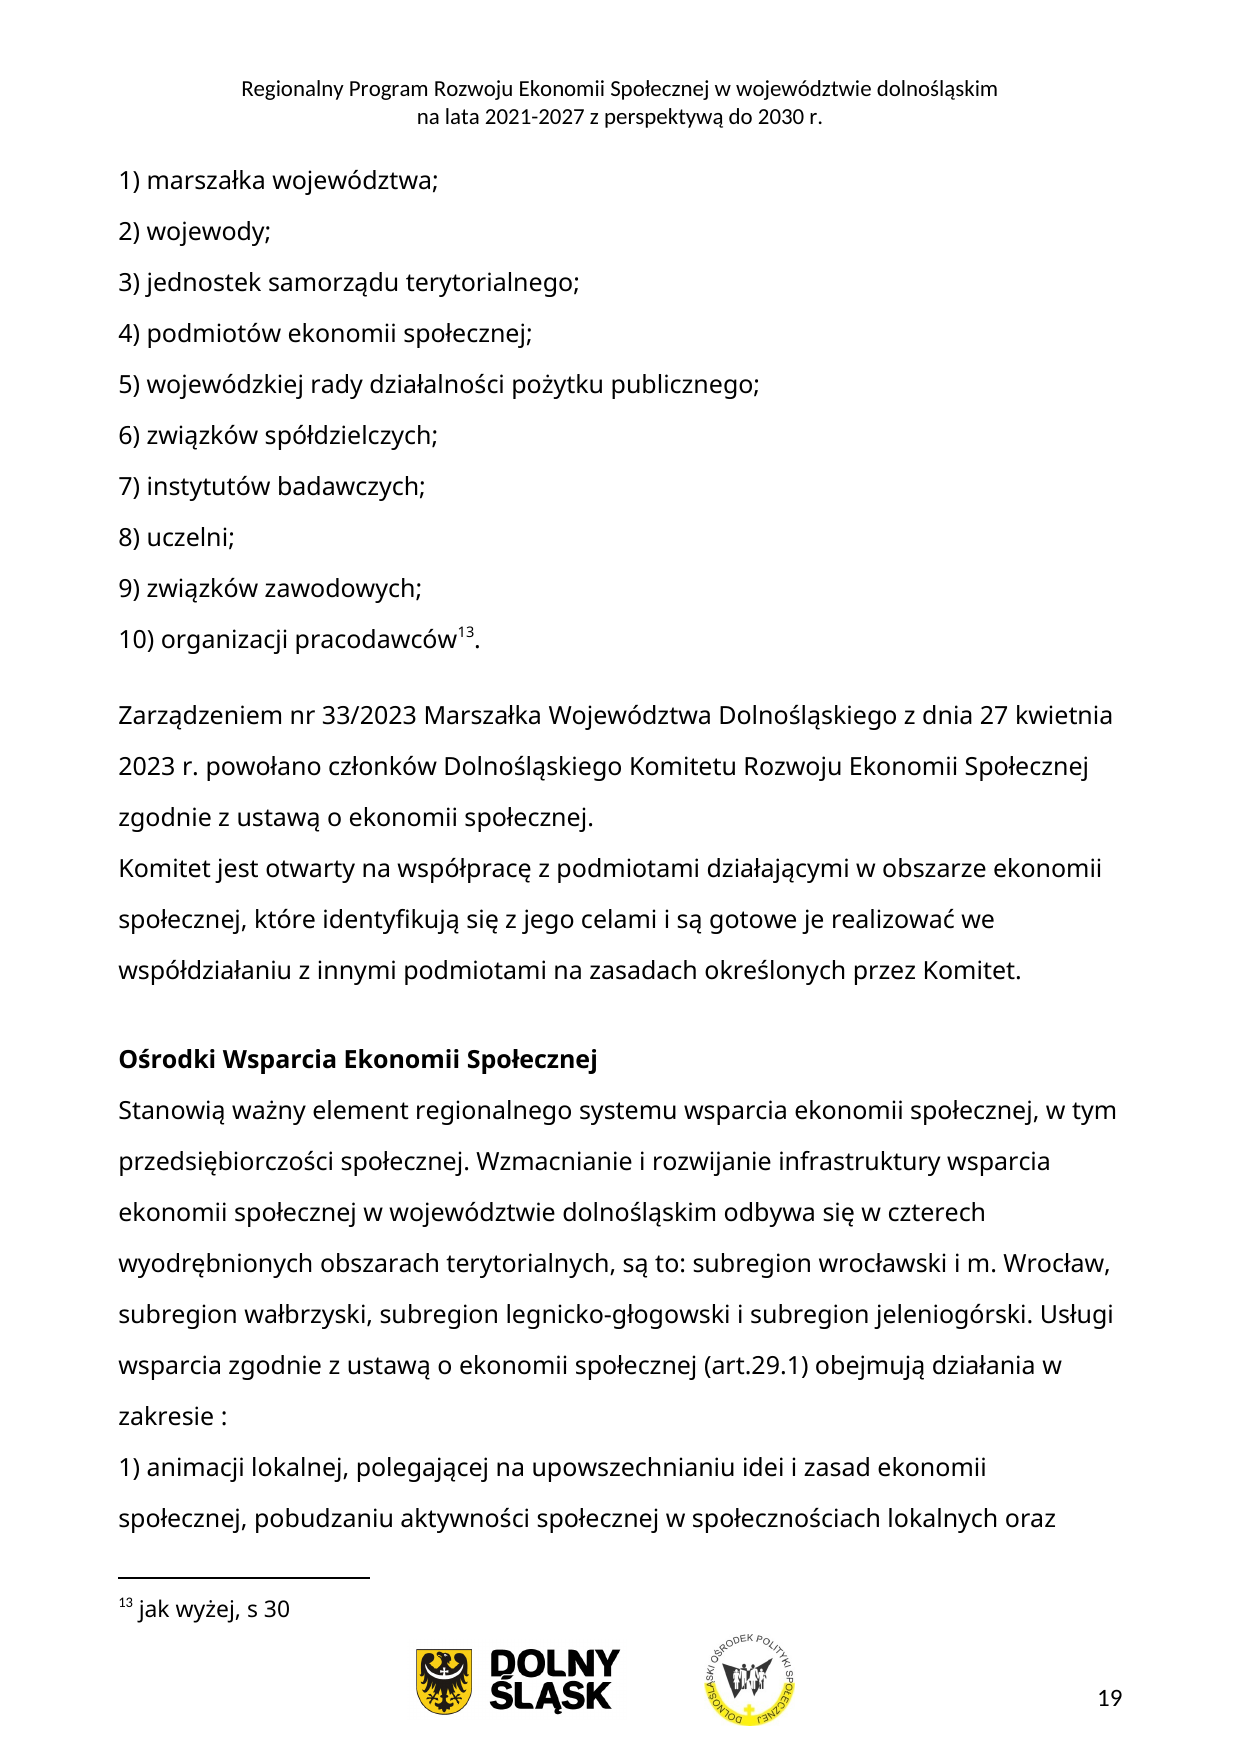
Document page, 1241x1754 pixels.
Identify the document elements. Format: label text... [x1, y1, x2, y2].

text 1) marszałka województwa; [118, 162, 1122, 196]
text 9) związków zawodowych; [118, 571, 1122, 605]
text 8) uczelni; [118, 520, 1122, 554]
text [118, 1450, 1122, 1535]
text 4) podmiotów ekonomii społecznej; [118, 316, 1122, 349]
text 2) wojewody; [118, 213, 1122, 247]
text 7) instytutów badawczych; [118, 469, 1122, 503]
text Komitet jest otwarty na współpracę z podmiotami działającymi w obszarze ekonomii społecznej, które identyfikują się z jego celami i są gotowe je realizować we współdziałaniu z innymi podmiotami na zasadach określonych przez Komitet. [118, 851, 1122, 987]
picture [704, 1634, 795, 1726]
text 6) związków spółdzielczych; [118, 418, 1122, 452]
text 5) wojewódzkiej rady działalności pożytku publicznego; [118, 367, 1122, 401]
text 10) organizacji pracodawców. [118, 622, 1122, 656]
text Ośrodki Wsparcia Ekonomii Społecznej [118, 1042, 1122, 1076]
picture [407, 1639, 627, 1720]
text 3) jednostek samorządu terytorialnego; [118, 264, 1122, 298]
text Zarządzeniem nr 33/2023 Marszałka Województwa Dolnośląskiego z dnia 27 kwietnia 2023 r. powołano członków Dolnośląskiego Komitetu Rozwoju Ekonomii Społecznej zgodnie z ustawą o ekonomii społecznej. [118, 698, 1122, 834]
text Stanowią ważny element regionalnego systemu wsparcia ekonomii społecznej, w tym przedsiębiorczości społecznej. Wzmacnianie i rozwijanie infrastruktury wsparcia ekonomii społecznej w województwie dolnośląskim odbywa się w czterech wyodrębnionych obszarach terytorialnych, są to: subregion wrocławski i m. Wrocław, subregion wałbrzyski, subregion legnicko-głogowski i subregion jeleniogórski. Usługi wsparcia zgodnie z ustawą o ekonomii społecznej (art.29.1) obejmują działania w zakresie : [118, 1093, 1122, 1433]
